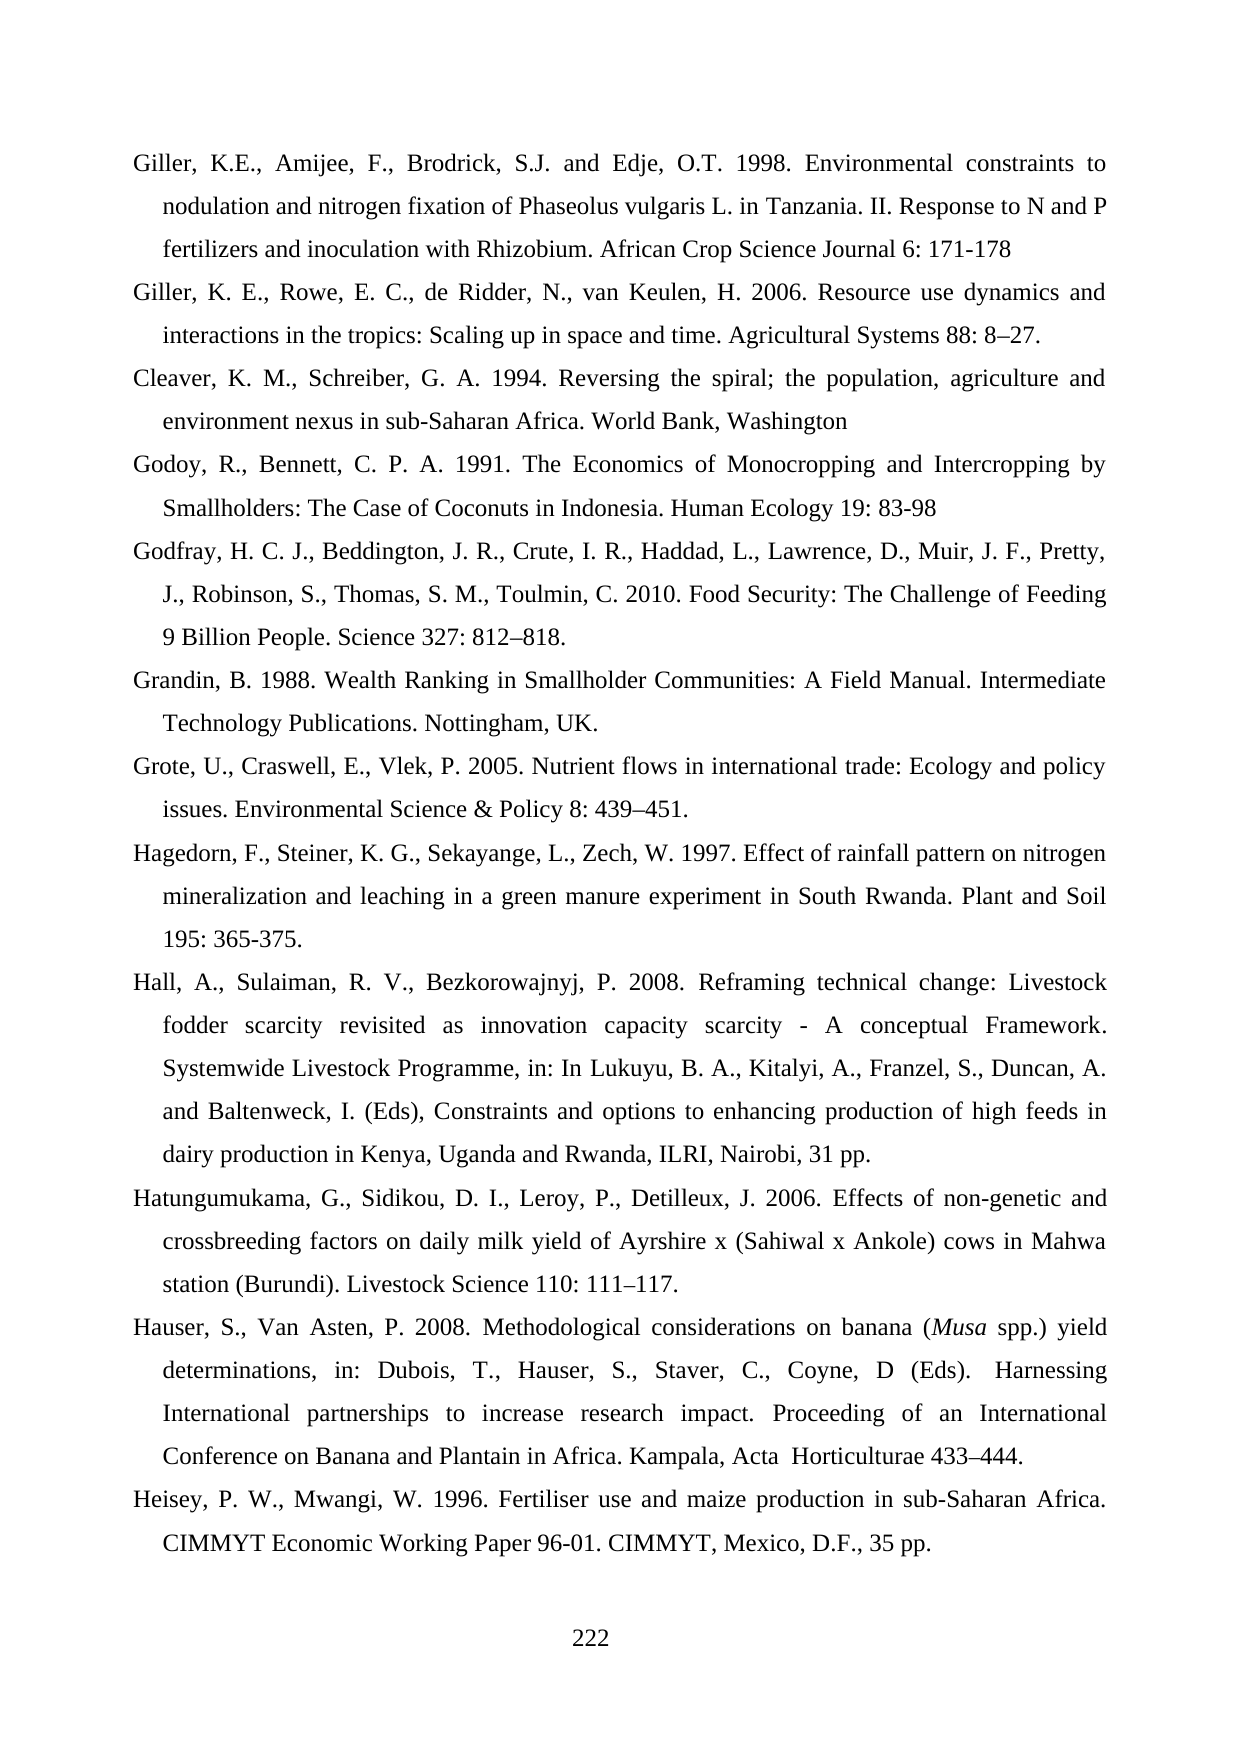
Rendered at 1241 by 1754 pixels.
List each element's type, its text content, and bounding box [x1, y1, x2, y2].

text Godfray, H. C. J., Beddington, J. R., Crute, I. R., Haddad, L., Lawrence, D., Muir, J. F., Pretty, J., Robinson, S., Thomas, S. M., Toulmin, C. 2010. Food Security: The Challenge of Feeding 9 Billion People. Science 327: 812–818. [133, 536, 1107, 651]
text Hatungumukama, G., Sidikou, D. I., Leroy, P., Detilleux, J. 2006. Effects of non-genetic and crossbreeding factors on daily milk yield of Ayrshire x (Sahiwal x Ankole) cows in Mahwa station (Burundi). Livestock Science 110: 111–117. [133, 1183, 1107, 1298]
text Heisey, P. W., Mwangi, W. 1996. Fertiliser use and maize production in sub-Saharan Africa. CIMMYT Economic Working Paper 96-01. CIMMYT, Mexico, D.F., 35 pp. [133, 1484, 1107, 1556]
text Grote, U., Craswell, E., Vlek, P. 2005. Nutrient flows in international trade: Ecology and policy issues. Environmental Science & Policy 8: 439–451. [133, 751, 1107, 823]
text Giller, K.E., Amijee, F., Brodrick, S.J. and Edje, O.T. 1998. Environmental constraints to nodulation and nitrogen fixation of Phaseolus vulgaris L. in Tanzania. II. Response to N and P fertilizers and inoculation with Rhizobium. African Crop Science Journal 6: 171-178 [133, 148, 1107, 263]
text Cleaver, K. M., Schreiber, G. A. 1994. Reversing the spiral; the population, agriculture and environment nexus in sub-Saharan Africa. World Bank, Washington [133, 363, 1107, 435]
text Hauser, S., Van Asten, P. 2008. Methodological considerations on banana (Musa spp.) yield determinations, in: Dubois, T., Hauser, S., Staver, C., Coyne, D (Eds). Harnessing International partnerships to increase research impact. Proceeding of an International Conference on Banana and Plantain in Africa. Kampala, Acta Horticulturae 433–444. [133, 1312, 1107, 1470]
text Hall, A., Sulaiman, R. V., Bezkorowajnyj, P. 2008. Reframing technical change: Livestock fodder scarcity revisited as innovation capacity scarcity - A conceptual Framework. Systemwide Livestock Programme, in: In Lukuyu, B. A., Kitalyi, A., Franzel, S., Duncan, A. and Baltenweck, I. (Eds), Constraints and options to enhancing production of high feeds in dairy production in Kenya, Uganda and Rwanda, ILRI, Nairobi, 31 pp. [133, 967, 1107, 1168]
text Hagedorn, F., Steiner, K. G., Sekayange, L., Zech, W. 1997. Effect of rainfall pattern on nitrogen mineralization and leaching in a green manure experiment in South Rwanda. Plant and Soil 195: 365-375. [133, 838, 1107, 953]
text Grandin, B. 1988. Wealth Ranking in Smallholder Communities: A Field Manual. Intermediate Technology Publications. Nottingham, UK. [133, 665, 1107, 737]
text Godoy, R., Bennett, C. P. A. 1991. The Economics of Monocropping and Intercropping by Smallholders: The Case of Coconuts in Indonesia. Human Ecology 19: 83-98 [133, 449, 1107, 521]
text Giller, K. E., Rowe, E. C., de Ridder, N., van Keulen, H. 2006. Resource use dynamics and interactions in the tropics: Scaling up in space and time. Agricultural Systems 88: 8–27. [133, 277, 1107, 349]
